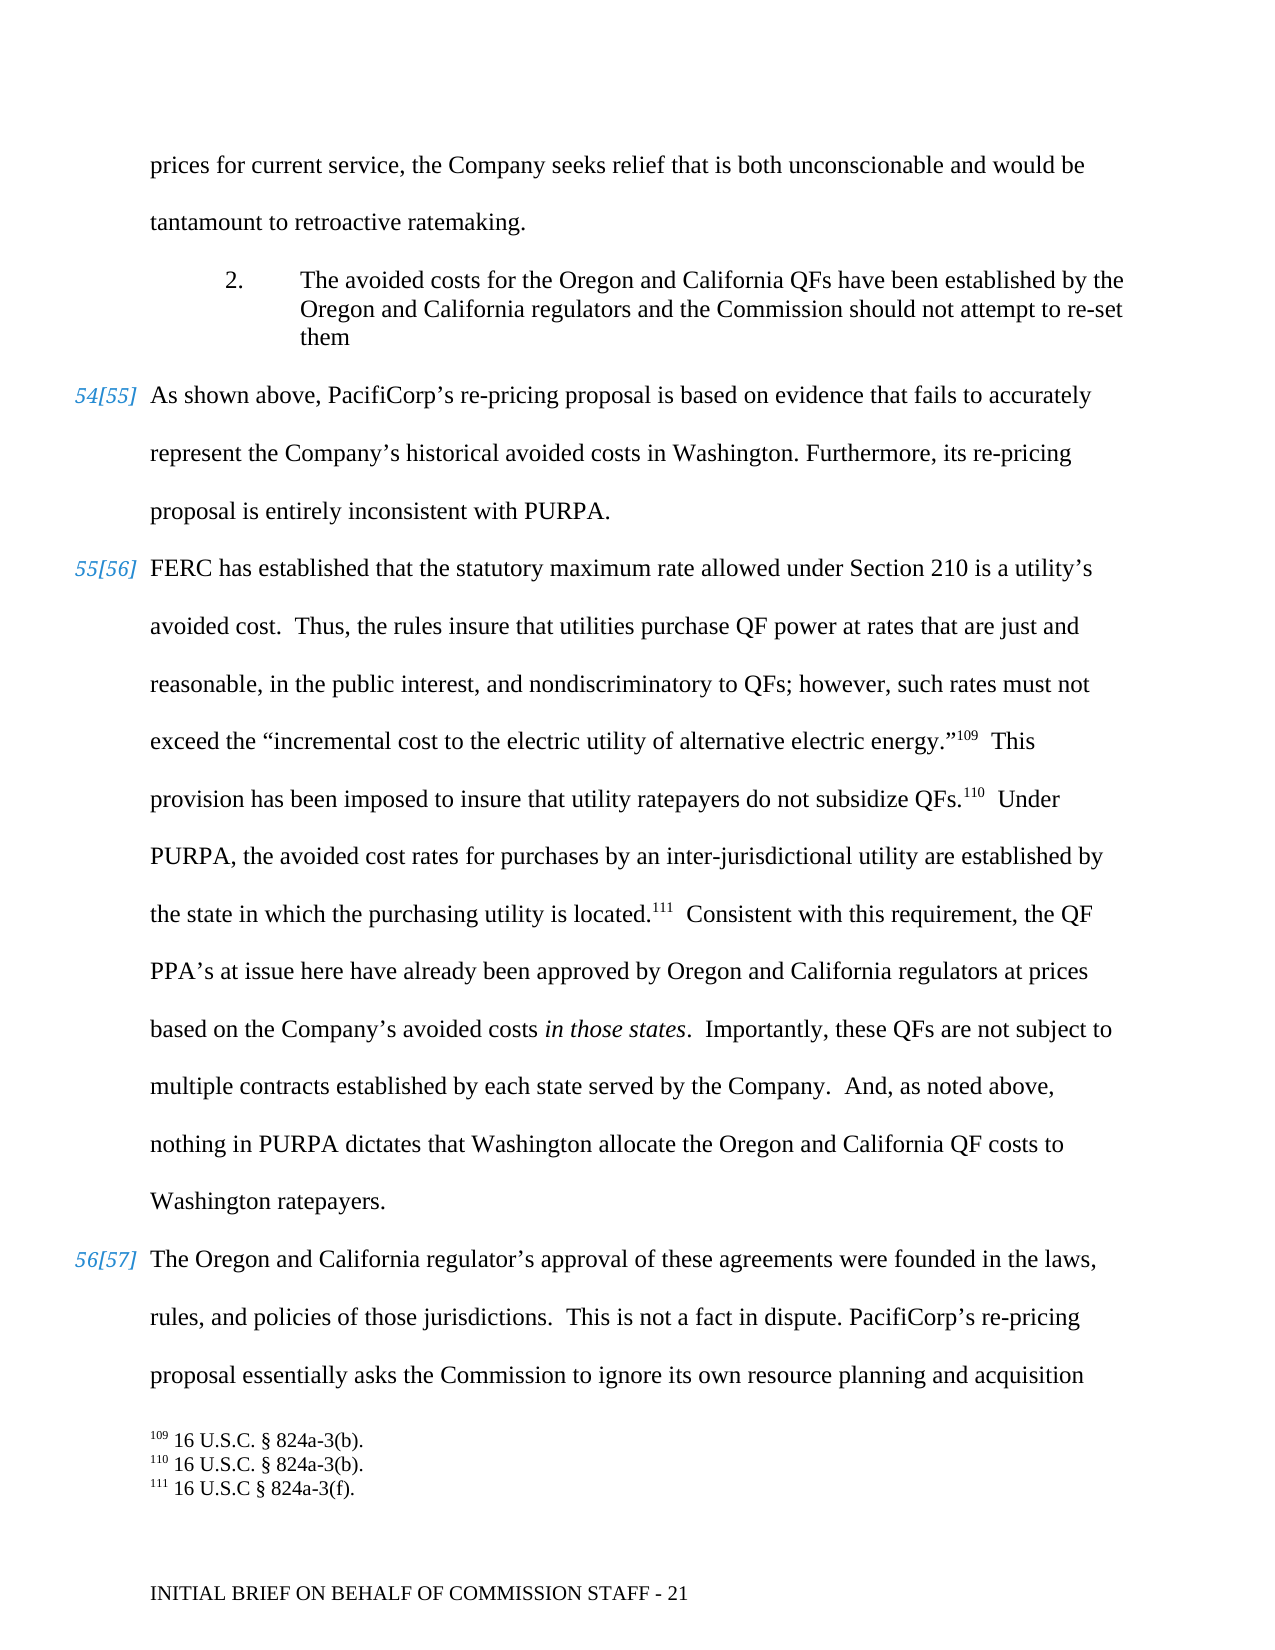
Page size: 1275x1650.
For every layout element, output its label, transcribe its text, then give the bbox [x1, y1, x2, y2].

list 2. The avoided costs for the Oregon and California QFs have been established by the Oregon and California regulators and the Commission should not attempt to re-set them [225, 265, 1125, 351]
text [75, 1244, 1125, 1388]
text FERC has established that the statutory maximum rate allowed under Section 210 is a utility’s avoided cost. Thus, the rules insure that utilities purchase QF power at rates that are just and reasonable, in the public interest, and nondiscriminatory to QFs; however, such rates must not exceed the “incremental cost to the electric utility of alternative electric energy.” This provision has been imposed to insure that utility ratepayers do not subsidize QFs. Under PURPA, the avoided cost rates for purchases by an inter-jurisdictional utility are established by the state in which the purchasing utility is located. Consistent with this requirement, the QF PPA’s at issue here have already been approved by Oregon and California regulators at prices based on the Company’s avoided costs in those states. Importantly, these QFs are not subject to multiple contracts established by each state served by the Company. And, as noted above, nothing in PURPA dictates that Washington allocate the Oregon and California QF costs to Washington ratepayers. [75, 553, 1125, 1215]
text The Company claims its re-pricing scheme would make Washington ratepayers “indifferent” to its proposal. A $7.7 million power cost increase added to rates would hardly make Washington ratepayers indifferent. By asking today’s ratepayers to pay speculative historical prices for current service, the Company seeks relief that is both unconscionable and would be tantamount to retroactive ratemaking. [75, 150, 1125, 236]
text As shown above, PacifiCorp’s re-pricing proposal is based on evidence that fails to accurately represent the Company’s historical avoided costs in Washington. Furthermore, its re-pricing proposal is entirely inconsistent with PURPA. [75, 380, 1125, 524]
